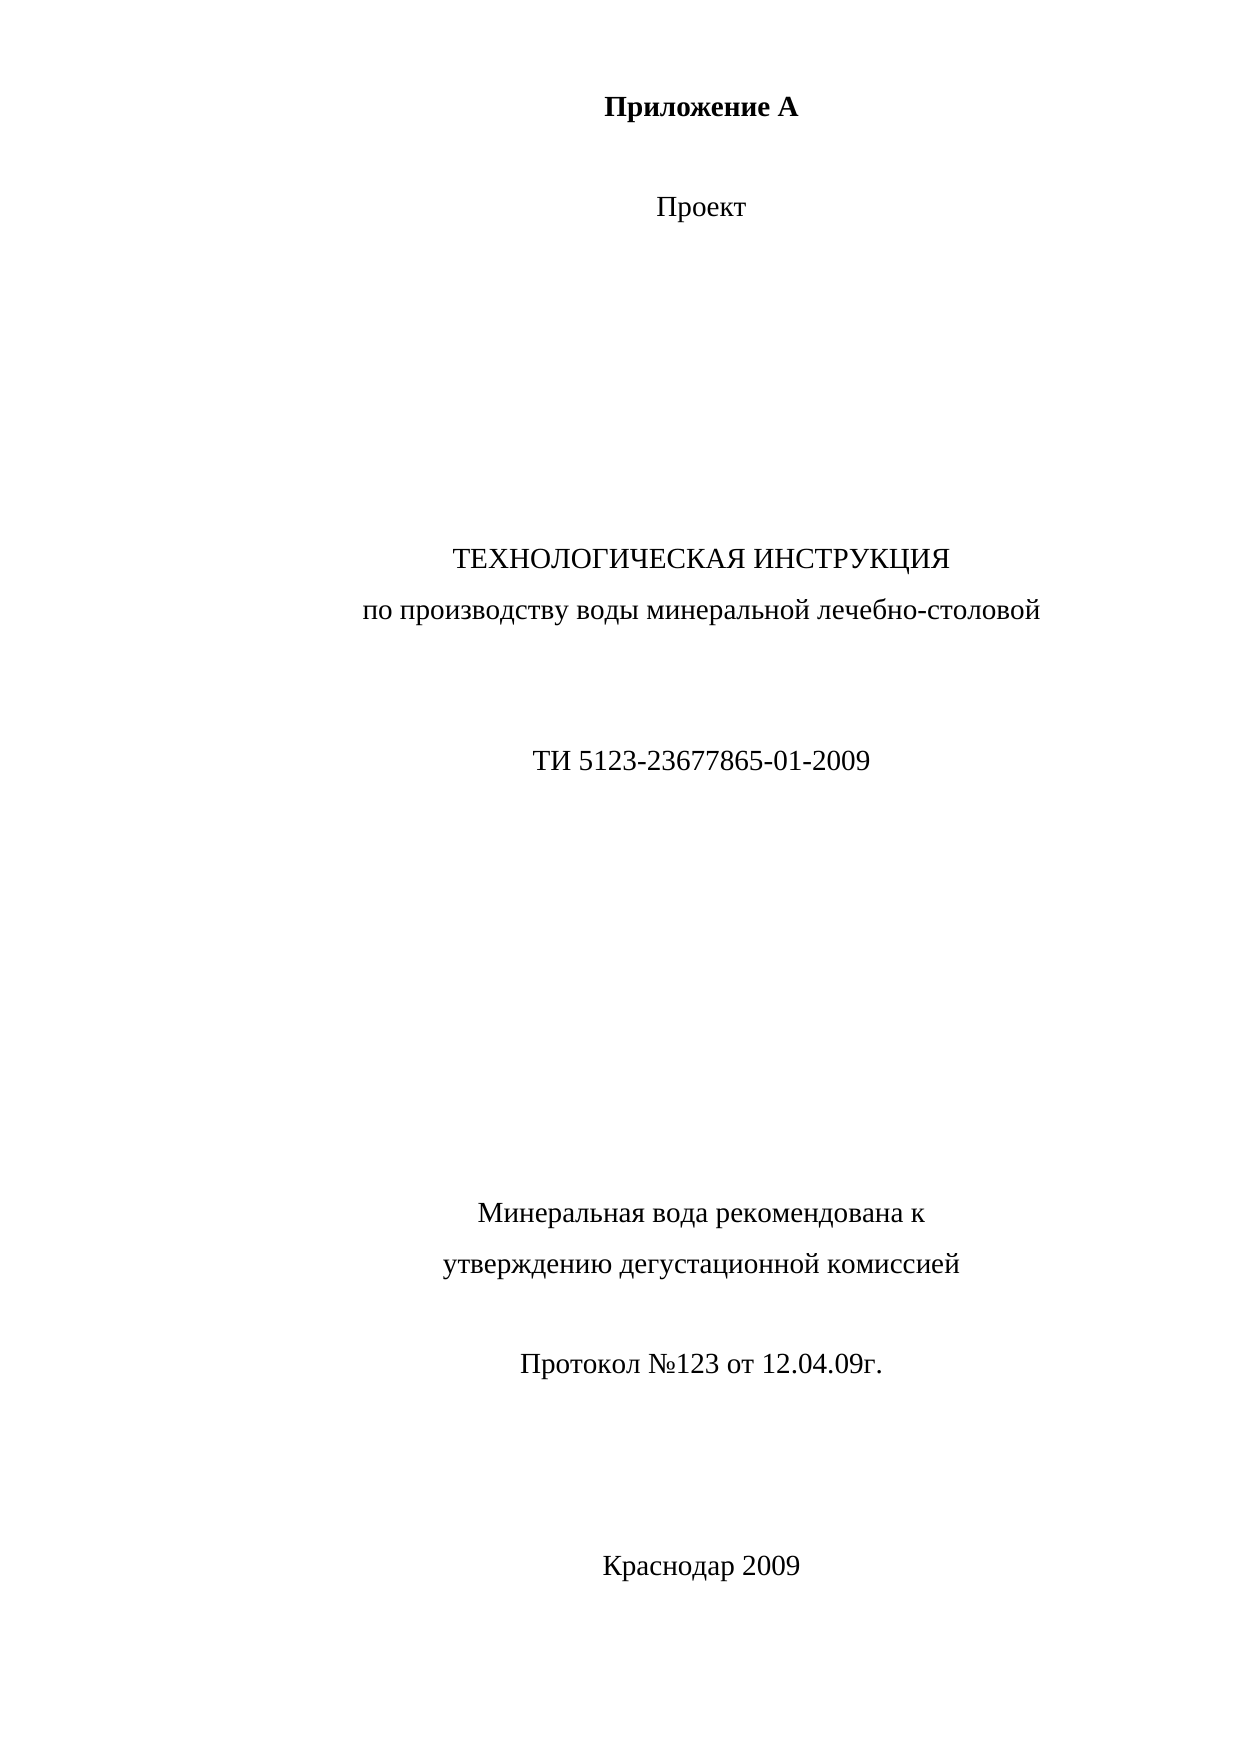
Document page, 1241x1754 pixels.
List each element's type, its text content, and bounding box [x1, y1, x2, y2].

text Протокол №123 от 12.04.09г. [177, 1346, 1152, 1380]
text ТИ 5123-23677865-01-2009 [177, 743, 1152, 776]
text утверждению дегустационной комиссией [177, 1246, 1152, 1279]
text Проект [177, 189, 1152, 223]
text по производству воды минеральной лечебно-столовой [177, 592, 1152, 625]
text Минеральная вода рекомендована к [177, 1196, 1152, 1229]
text Краснодар 2009 [177, 1548, 1152, 1581]
text ТЕХНОЛОГИЧЕСКАЯ ИНСТРУКЦИЯ [177, 541, 1152, 575]
text Приложение А [177, 89, 1152, 122]
